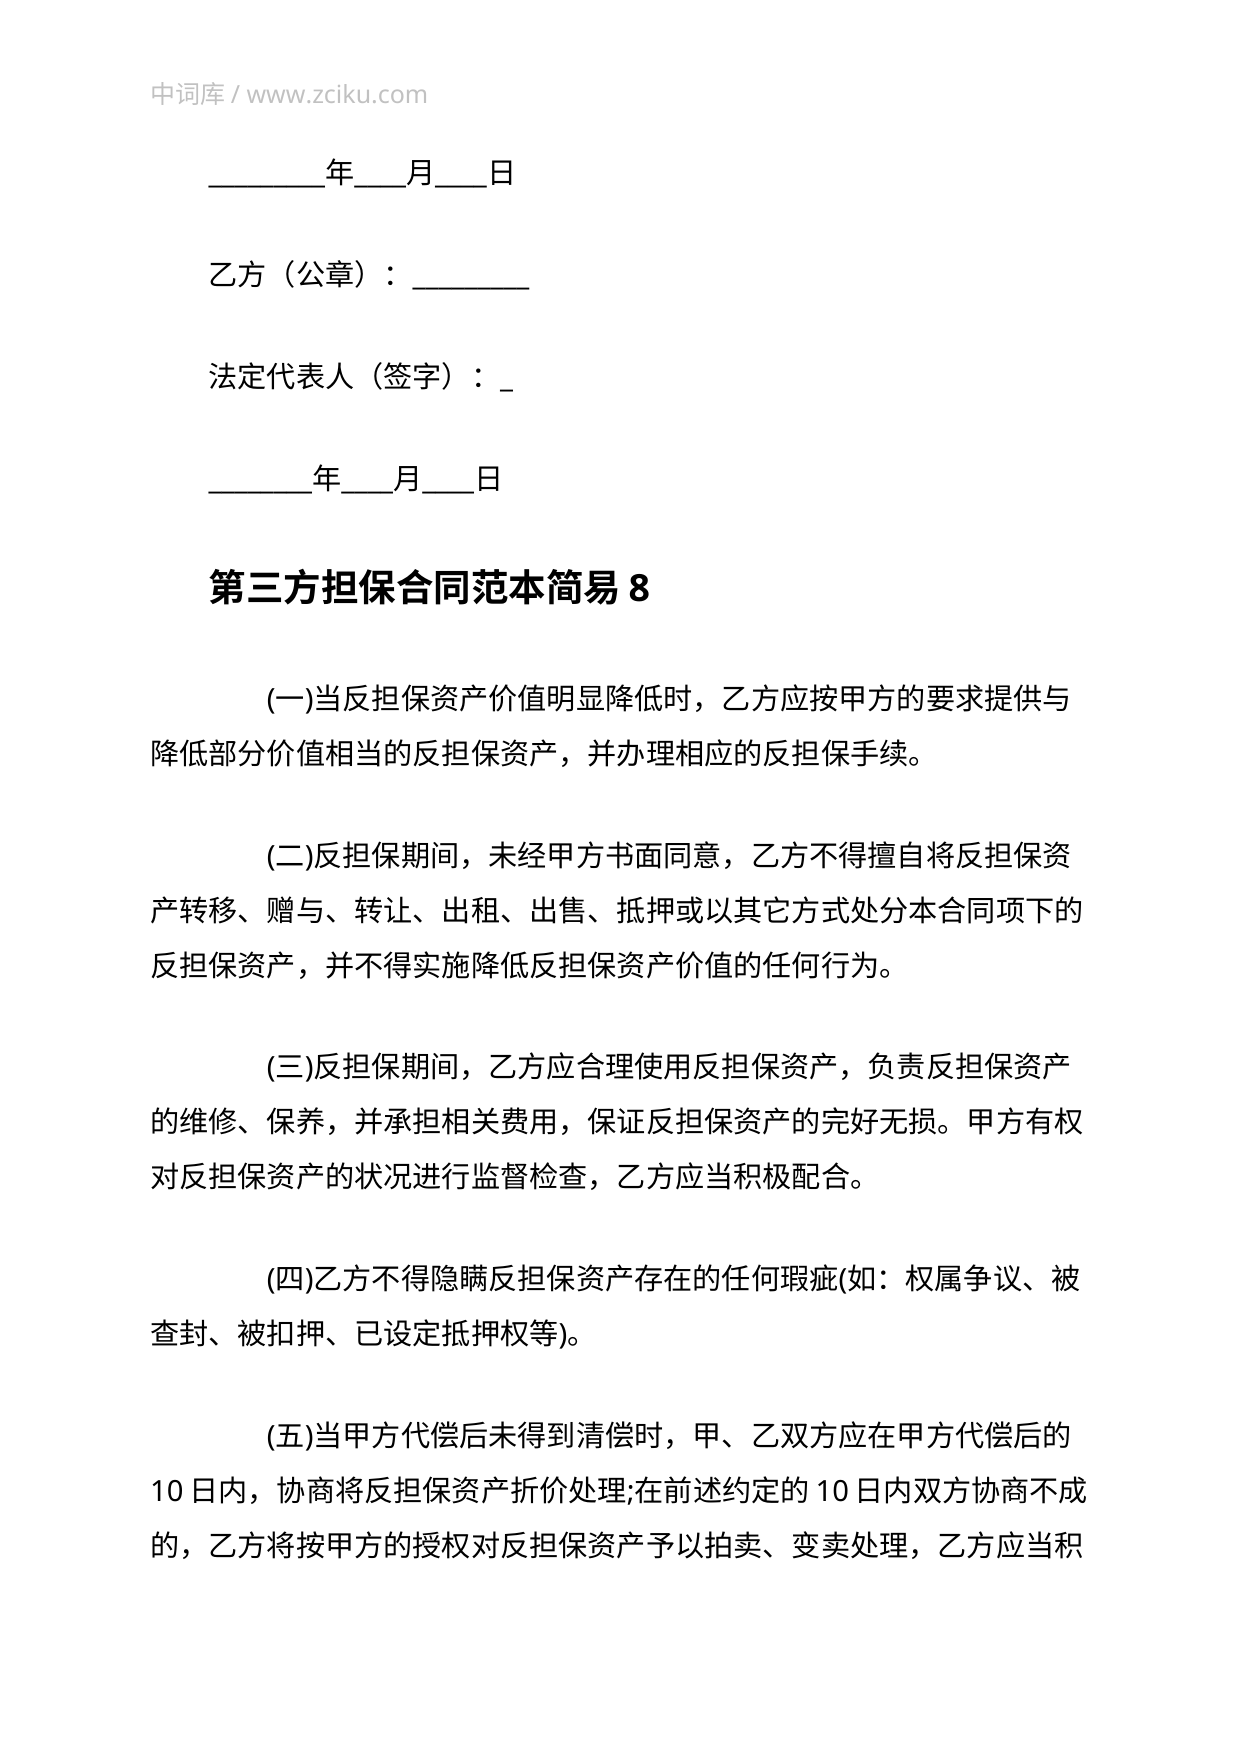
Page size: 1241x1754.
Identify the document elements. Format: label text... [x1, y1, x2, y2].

text (一)当反担保资产价值明显降低时，乙方应按甲方的要求提供与降低部分价值相当的反担保资产，并办理相应的反担保手续。 [150, 676, 1090, 773]
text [150, 1413, 1090, 1565]
text 第三方担保合同范本简易8 [150, 558, 1090, 612]
text _________年____月____日 [150, 150, 1090, 192]
text ________年____月____日 [150, 456, 1090, 498]
text 乙方（公章）：_________ [150, 252, 1090, 294]
text (二)反担保期间，未经甲方书面同意，乙方不得擅自将反担保资产转移、赠与、转让、出租、出售、抵押或以其它方式处分本合同项下的反担保资产，并不得实施降低反担保资产价值的任何行为。 [150, 832, 1090, 984]
text 法定代表人（签字）：_ [150, 354, 1090, 396]
text (四)乙方不得隐瞒反担保资产存在的任何瑕疵(如：权属争议、被查封、被扣押、已设定抵押权等)。 [150, 1256, 1090, 1353]
text (三)反担保期间，乙方应合理使用反担保资产，负责反担保资产的维修、保养，并承担相关费用，保证反担保资产的完好无损。甲方有权对反担保资产的状况进行监督检查，乙方应当积极配合。 [150, 1044, 1090, 1196]
